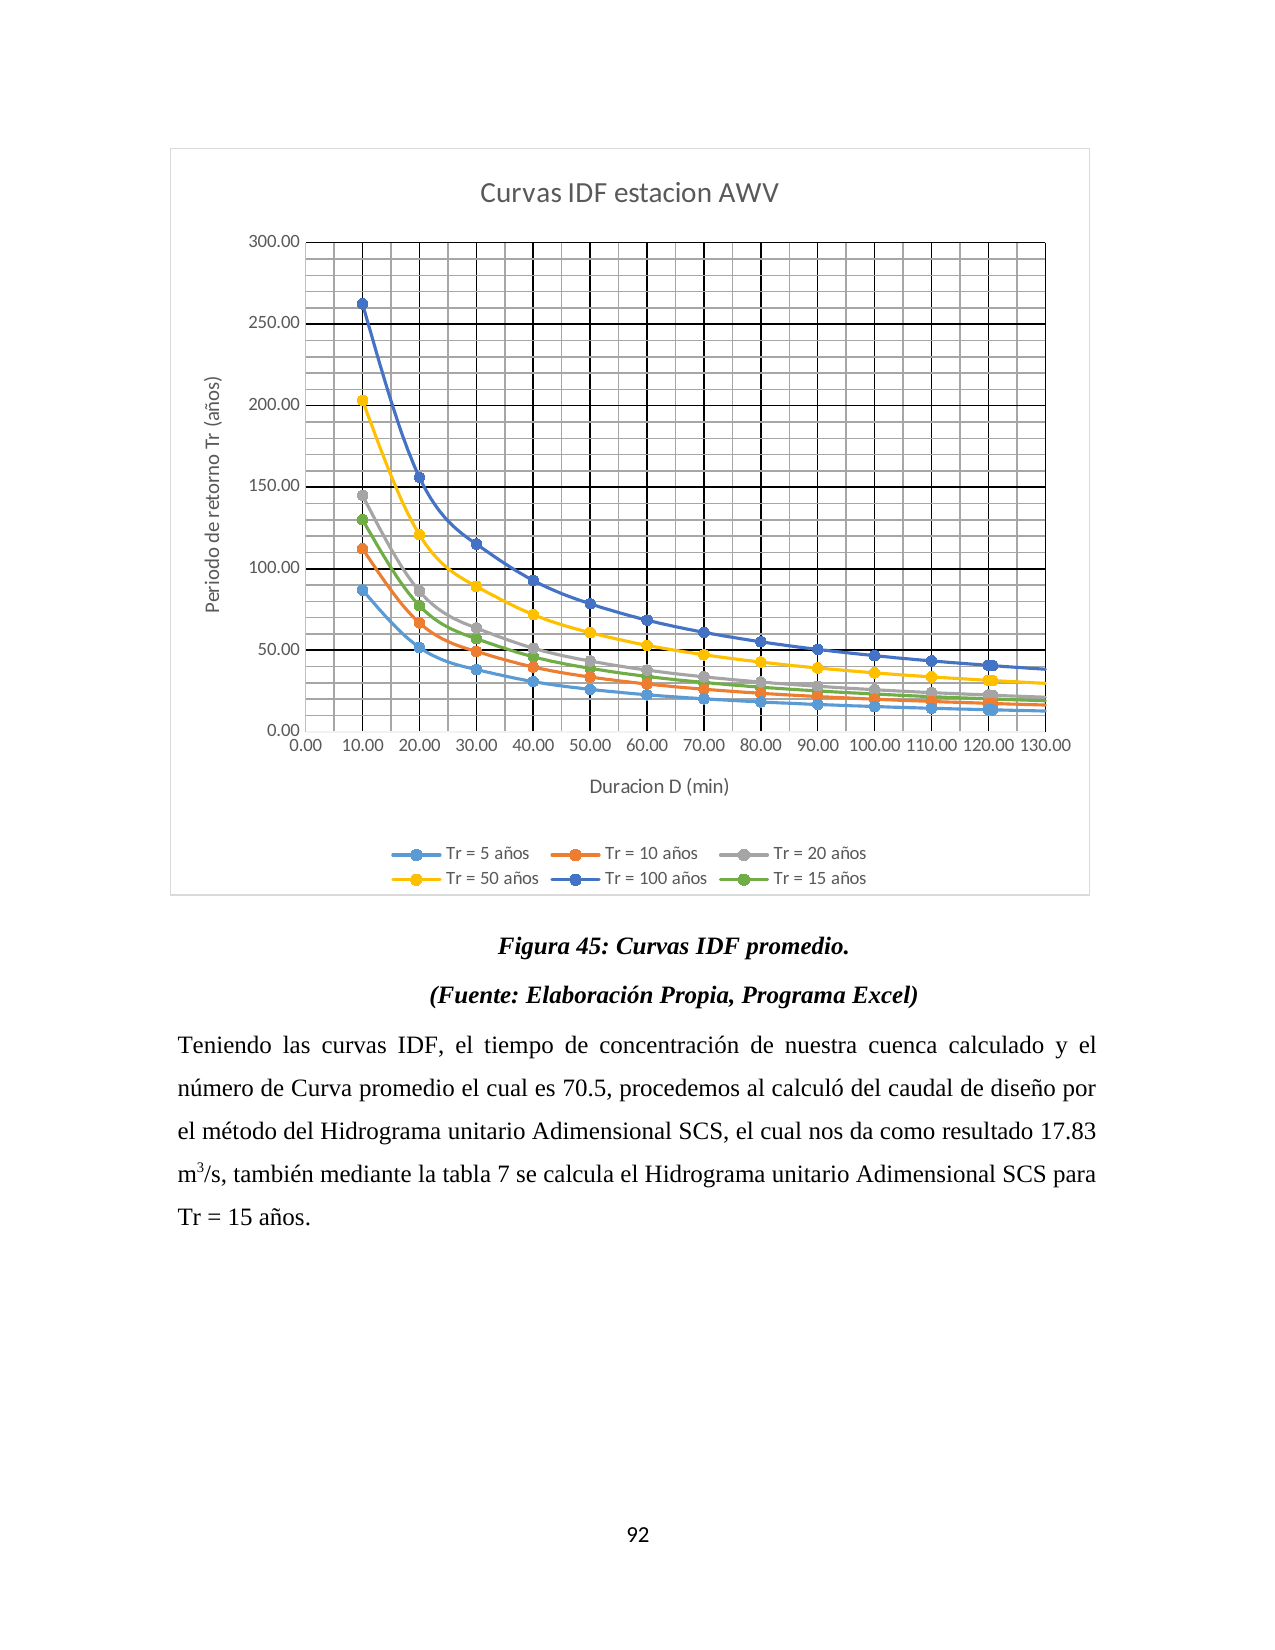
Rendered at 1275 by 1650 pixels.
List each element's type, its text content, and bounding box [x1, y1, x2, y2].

text Figura 45: Curvas IDF promedio. [252, 931, 1098, 959]
text Teniendo las curvas IDF, el tiempo de concentración de nuestra cuenca calculado y el número de Curva promedio el cual es 70.5, procedemos al calculó del caudal de diseño por el método del Hidrograma unitario Adimensional SCS, el cual nos da como resultado 17.83 m3/s, también mediante la tabla 7 se calcula el Hidrograma unitario Adimensional SCS para Tr = 15 años. [177, 1030, 1098, 1231]
text (Fuente: Elaboración Propia, Programa Excel) [252, 980, 1098, 1009]
